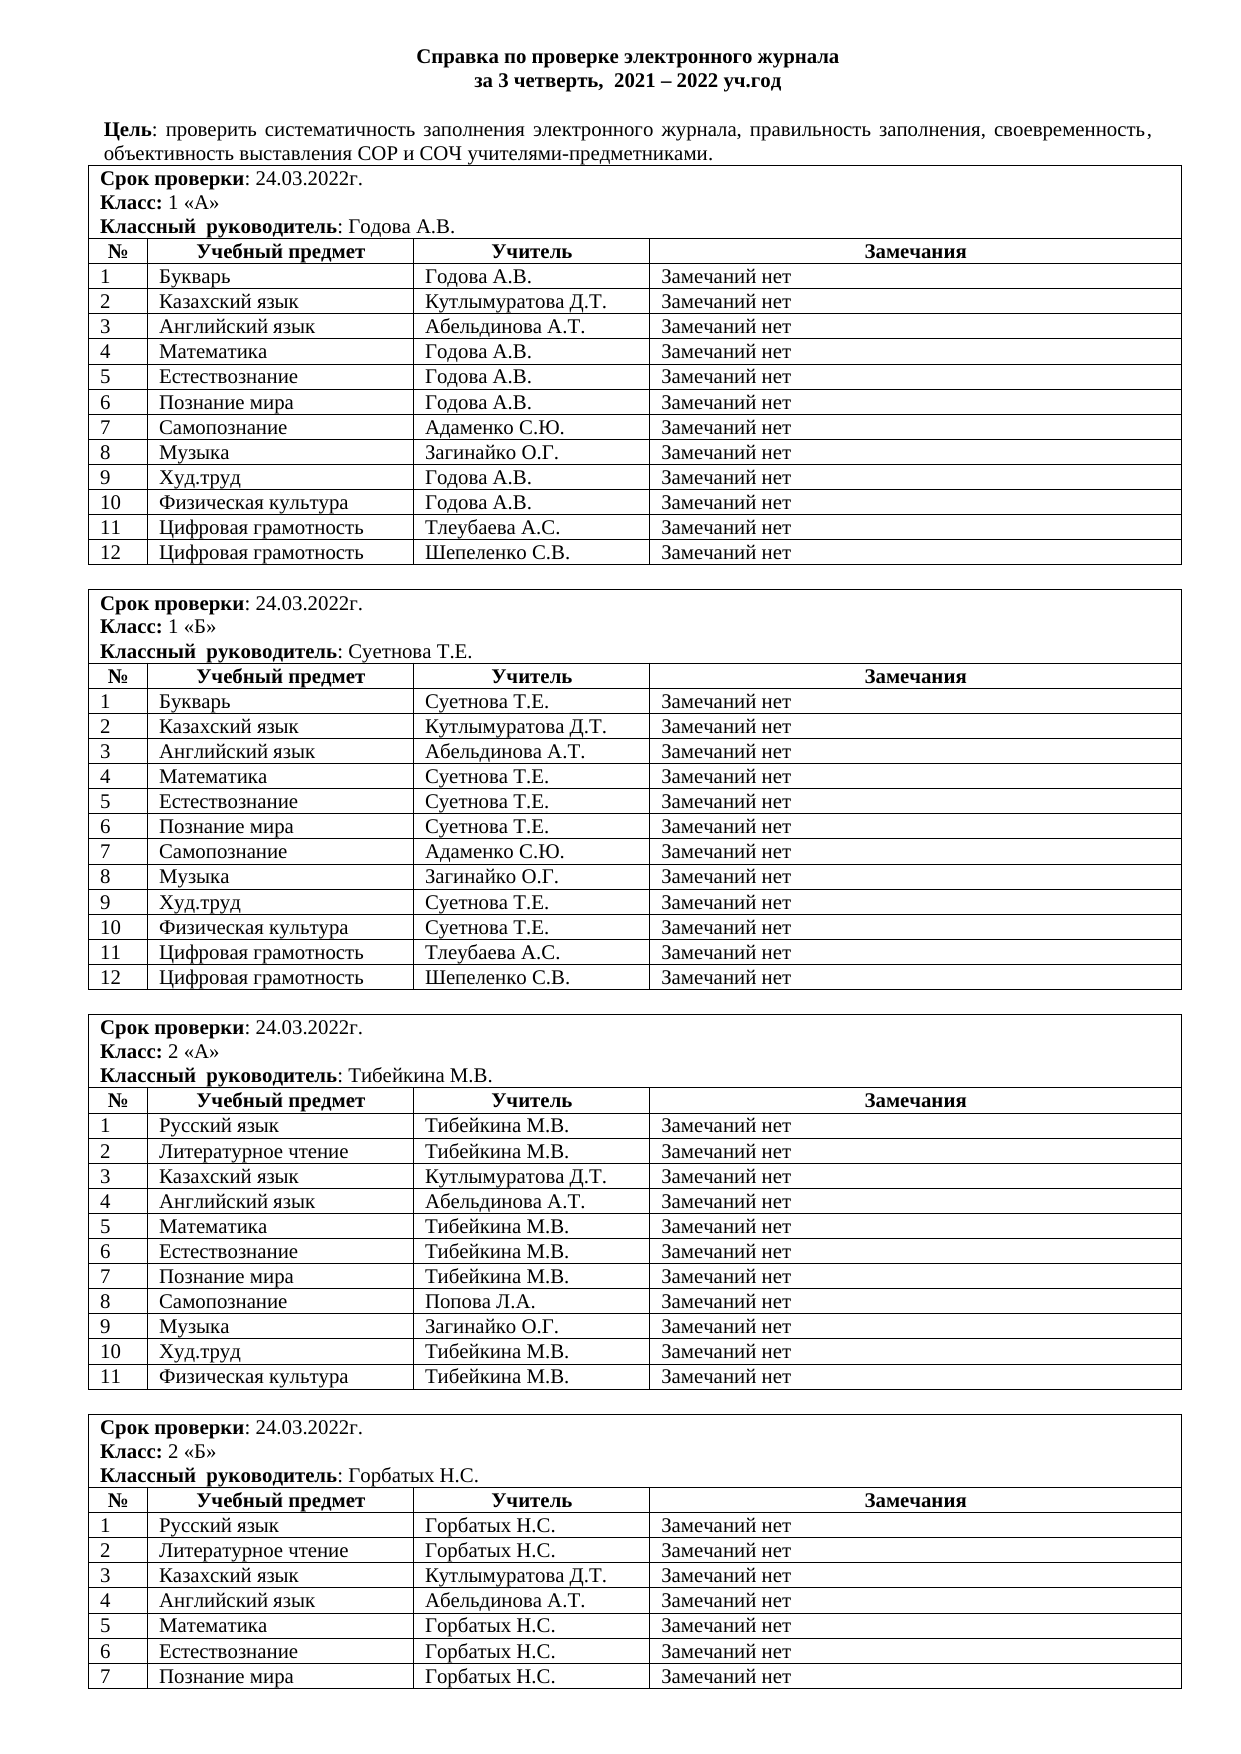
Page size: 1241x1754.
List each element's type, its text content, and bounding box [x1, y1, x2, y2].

table_cell Тлеубаева А.С. [414, 515, 649, 539]
table_cell 11 [89, 940, 147, 964]
table_cell Английский язык [148, 314, 413, 338]
table_cell Загинайко О.Г. [414, 440, 649, 464]
table_cell Годова А.В. [414, 390, 649, 414]
table_cell Горбатых Н.С. [414, 1664, 649, 1688]
table_cell Замечаний нет [650, 1314, 1181, 1338]
table_cell Познание мира [148, 390, 413, 414]
table_cell Замечаний нет [650, 1214, 1181, 1238]
table_cell Казахский язык [148, 289, 413, 313]
table_cell 4 [89, 1189, 147, 1213]
table_cell № [89, 1488, 147, 1512]
table_cell Тибейкина М.В. [414, 1139, 649, 1163]
table_cell Тибейкина М.В. [414, 1264, 649, 1288]
table_cell Суетнова Т.Е. [414, 689, 649, 713]
table_cell Замечаний нет [650, 1563, 1181, 1587]
table_cell Худ.труд [148, 890, 413, 914]
table_cell Самопознание [148, 1289, 413, 1313]
table_cell Естествознание [148, 789, 413, 813]
table_cell Тлеубаева А.С. [414, 940, 649, 964]
table_cell Познание мира [148, 814, 413, 838]
table_cell Годова А.В. [414, 264, 649, 288]
table_cell 10 [89, 490, 147, 514]
table_cell Естествознание [148, 365, 413, 388]
table_cell Кутлымуратова Д.Т. [414, 714, 649, 738]
table_cell Замечания [650, 1088, 1181, 1112]
table_cell Цифровая грамотность [148, 515, 413, 539]
table_cell Суетнова Т.Е. [414, 890, 649, 914]
table_cell Замечаний нет [650, 1189, 1181, 1213]
text Справка по проверке электронного журнала [103, 44, 1152, 68]
table_cell Загинайко О.Г. [414, 1314, 649, 1338]
table_cell Самопознание [148, 415, 413, 439]
table_cell 6 [89, 814, 147, 838]
table_cell 6 [89, 390, 147, 414]
table_cell 3 [89, 1563, 147, 1587]
table_cell Замечаний нет [650, 915, 1181, 939]
table_cell Загинайко О.Г. [414, 865, 649, 888]
table_cell Замечаний нет [650, 314, 1181, 338]
table_cell Замечаний нет [650, 264, 1181, 288]
table_cell Замечания [650, 1488, 1181, 1512]
table_cell 6 [89, 1239, 147, 1263]
table_cell Замечания [650, 239, 1181, 263]
table_cell 5 [89, 1214, 147, 1238]
table_cell Замечаний нет [650, 465, 1181, 489]
table_cell 4 [89, 1588, 147, 1612]
table_cell Замечаний нет [650, 839, 1181, 863]
table_cell Казахский язык [148, 1563, 413, 1587]
table_cell Самопознание [148, 839, 413, 863]
table_cell Замечаний нет [650, 1164, 1181, 1188]
table_cell Замечаний нет [650, 1239, 1181, 1263]
table_cell Замечаний нет [650, 1114, 1181, 1137]
table_cell Физическая культура [148, 915, 413, 939]
table_cell 4 [89, 339, 147, 363]
table_cell 5 [89, 1614, 147, 1637]
table_cell Замечаний нет [650, 515, 1181, 539]
table_cell 2 [89, 1139, 147, 1163]
table_cell Музыка [148, 440, 413, 464]
table_cell Тибейкина М.В. [414, 1114, 649, 1137]
table_cell Годова А.В. [414, 339, 649, 363]
table_cell 8 [89, 865, 147, 888]
table_header Срок проверки: 24.03.2022г. Класс: 1 «А» Классный руководитель: Годова А.В. [89, 166, 1181, 238]
table_cell Замечаний нет [650, 940, 1181, 964]
table_cell Английский язык [148, 739, 413, 763]
table_cell 4 [89, 764, 147, 788]
table_cell 2 [89, 714, 147, 738]
table_cell Замечаний нет [650, 365, 1181, 388]
table_cell Замечаний нет [650, 390, 1181, 414]
table_cell 3 [89, 739, 147, 763]
table_cell Литературное чтение [148, 1139, 413, 1163]
table_cell Математика [148, 1214, 413, 1238]
table_cell Замечаний нет [650, 739, 1181, 763]
table_cell Годова А.В. [414, 490, 649, 514]
table_cell Физическая культура [148, 1365, 413, 1388]
table_cell Математика [148, 339, 413, 363]
text за 3 четверть, 2021 – 2022 уч.год [103, 68, 1152, 92]
table_cell Учебный предмет [148, 1488, 413, 1512]
table_cell № [89, 664, 147, 688]
table_cell 1 [89, 1114, 147, 1137]
table_cell Замечаний нет [650, 714, 1181, 738]
table_cell Музыка [148, 865, 413, 888]
table_cell Тибейкина М.В. [414, 1214, 649, 1238]
table_cell 11 [89, 515, 147, 539]
table_cell Шепеленко С.В. [414, 540, 649, 564]
table_cell Замечаний нет [650, 1639, 1181, 1663]
table_cell Адаменко С.Ю. [414, 839, 649, 863]
table_cell Кутлымуратова Д.Т. [414, 1563, 649, 1587]
table_cell Цифровая грамотность [148, 940, 413, 964]
table_cell Физическая культура [148, 490, 413, 514]
table_cell Абельдинова А.Т. [414, 1189, 649, 1213]
table_cell Учебный предмет [148, 1088, 413, 1112]
table_cell 3 [89, 1164, 147, 1188]
table_cell Горбатых Н.С. [414, 1614, 649, 1637]
table_cell Английский язык [148, 1588, 413, 1612]
table_cell 8 [89, 1289, 147, 1313]
table_cell Учитель [414, 1088, 649, 1112]
table_cell Суетнова Т.Е. [414, 764, 649, 788]
table_cell № [89, 239, 147, 263]
table_cell 11 [89, 1365, 147, 1388]
table_cell Музыка [148, 1314, 413, 1338]
table_cell Горбатых Н.С. [414, 1513, 649, 1537]
table_cell Русский язык [148, 1513, 413, 1537]
table_cell Замечаний нет [650, 1538, 1181, 1562]
table_cell 12 [89, 540, 147, 564]
table_cell 1 [89, 689, 147, 713]
table_cell Замечаний нет [650, 490, 1181, 514]
table_cell Математика [148, 1614, 413, 1637]
table_cell Суетнова Т.Е. [414, 789, 649, 813]
table_cell Худ.труд [148, 465, 413, 489]
table_cell Суетнова Т.Е. [414, 814, 649, 838]
table_cell Горбатых Н.С. [414, 1538, 649, 1562]
table_cell Абельдинова А.Т. [414, 739, 649, 763]
table_cell 10 [89, 1339, 147, 1363]
table_cell Годова А.В. [414, 365, 649, 388]
table_cell Замечаний нет [650, 1614, 1181, 1637]
table_cell Познание мира [148, 1664, 413, 1688]
table_cell Замечаний нет [650, 289, 1181, 313]
table_cell 2 [89, 289, 147, 313]
table_cell Цифровая грамотность [148, 540, 413, 564]
table_cell Замечаний нет [650, 890, 1181, 914]
table_cell Замечаний нет [650, 764, 1181, 788]
table_cell Русский язык [148, 1114, 413, 1137]
table_cell 7 [89, 1664, 147, 1688]
table_cell Учитель [414, 664, 649, 688]
table_cell Замечаний нет [650, 339, 1181, 363]
table_cell Замечаний нет [650, 1513, 1181, 1537]
table_cell Казахский язык [148, 1164, 413, 1188]
table_cell Кутлымуратова Д.Т. [414, 1164, 649, 1188]
table_cell Английский язык [148, 1189, 413, 1213]
table_cell Замечаний нет [650, 1339, 1181, 1363]
table_cell Естествознание [148, 1239, 413, 1263]
table_cell 12 [89, 965, 147, 989]
table_cell Замечаний нет [650, 1664, 1181, 1688]
table_cell Замечаний нет [650, 865, 1181, 888]
table_cell Замечаний нет [650, 814, 1181, 838]
table_cell Абельдинова А.Т. [414, 314, 649, 338]
table_cell Замечаний нет [650, 1139, 1181, 1163]
table_cell Тибейкина М.В. [414, 1339, 649, 1363]
table_cell Худ.труд [148, 1339, 413, 1363]
table_cell Адаменко С.Ю. [414, 415, 649, 439]
table_cell Познание мира [148, 1264, 413, 1288]
table_header Срок проверки: 24.03.2022г. Класс: 2 «А» Классный руководитель: Тибейкина М.В. [89, 1015, 1181, 1087]
table_cell 6 [89, 1639, 147, 1663]
table_cell Замечаний нет [650, 789, 1181, 813]
table_cell Учитель [414, 1488, 649, 1512]
table_cell 7 [89, 839, 147, 863]
table_cell Замечаний нет [650, 1365, 1181, 1388]
table_cell 7 [89, 415, 147, 439]
table_cell № [89, 1088, 147, 1112]
table_cell 5 [89, 789, 147, 813]
table_cell Учебный предмет [148, 664, 413, 688]
table_cell 9 [89, 465, 147, 489]
table_cell 9 [89, 1314, 147, 1338]
table_cell Замечания [650, 664, 1181, 688]
table_cell Литературное чтение [148, 1538, 413, 1562]
table_cell 1 [89, 1513, 147, 1537]
table_cell Суетнова Т.Е. [414, 915, 649, 939]
text Цель: проверить систематичность заполнения электронного журнала, правильность заполнения, своевременность, объективность выставления СОР и СОЧ учителями-предметниками. [103, 117, 1152, 165]
table_cell Замечаний нет [650, 689, 1181, 713]
table_cell 1 [89, 264, 147, 288]
table_cell 2 [89, 1538, 147, 1562]
table_cell Замечаний нет [650, 965, 1181, 989]
table_cell Казахский язык [148, 714, 413, 738]
table_cell 10 [89, 915, 147, 939]
table_cell Замечаний нет [650, 1588, 1181, 1612]
table_cell Замечаний нет [650, 440, 1181, 464]
table_header Срок проверки: 24.03.2022г. Класс: 2 «Б» Классный руководитель: Горбатых Н.С. [89, 1415, 1181, 1487]
table_cell Замечаний нет [650, 415, 1181, 439]
table_cell Букварь [148, 264, 413, 288]
table_cell Цифровая грамотность [148, 965, 413, 989]
table_cell Букварь [148, 689, 413, 713]
table_cell Попова Л.А. [414, 1289, 649, 1313]
table_cell Учебный предмет [148, 239, 413, 263]
table_cell Тибейкина М.В. [414, 1239, 649, 1263]
table_cell 7 [89, 1264, 147, 1288]
table_cell Абельдинова А.Т. [414, 1588, 649, 1612]
table_cell Замечаний нет [650, 1264, 1181, 1288]
table_cell Тибейкина М.В. [414, 1365, 649, 1388]
table_cell Замечаний нет [650, 1289, 1181, 1313]
table_header Срок проверки: 24.03.2022г. Класс: 1 «Б» Классный руководитель: Суетнова Т.Е. [89, 590, 1181, 663]
table_cell 9 [89, 890, 147, 914]
table_cell Горбатых Н.С. [414, 1639, 649, 1663]
table_cell 3 [89, 314, 147, 338]
table_cell Замечаний нет [650, 540, 1181, 564]
table_cell Учитель [414, 239, 649, 263]
table_cell 8 [89, 440, 147, 464]
table_cell Кутлымуратова Д.Т. [414, 289, 649, 313]
table_cell Шепеленко С.В. [414, 965, 649, 989]
table_cell 5 [89, 365, 147, 388]
table_cell Годова А.В. [414, 465, 649, 489]
table_cell Естествознание [148, 1639, 413, 1663]
table_cell Математика [148, 764, 413, 788]
